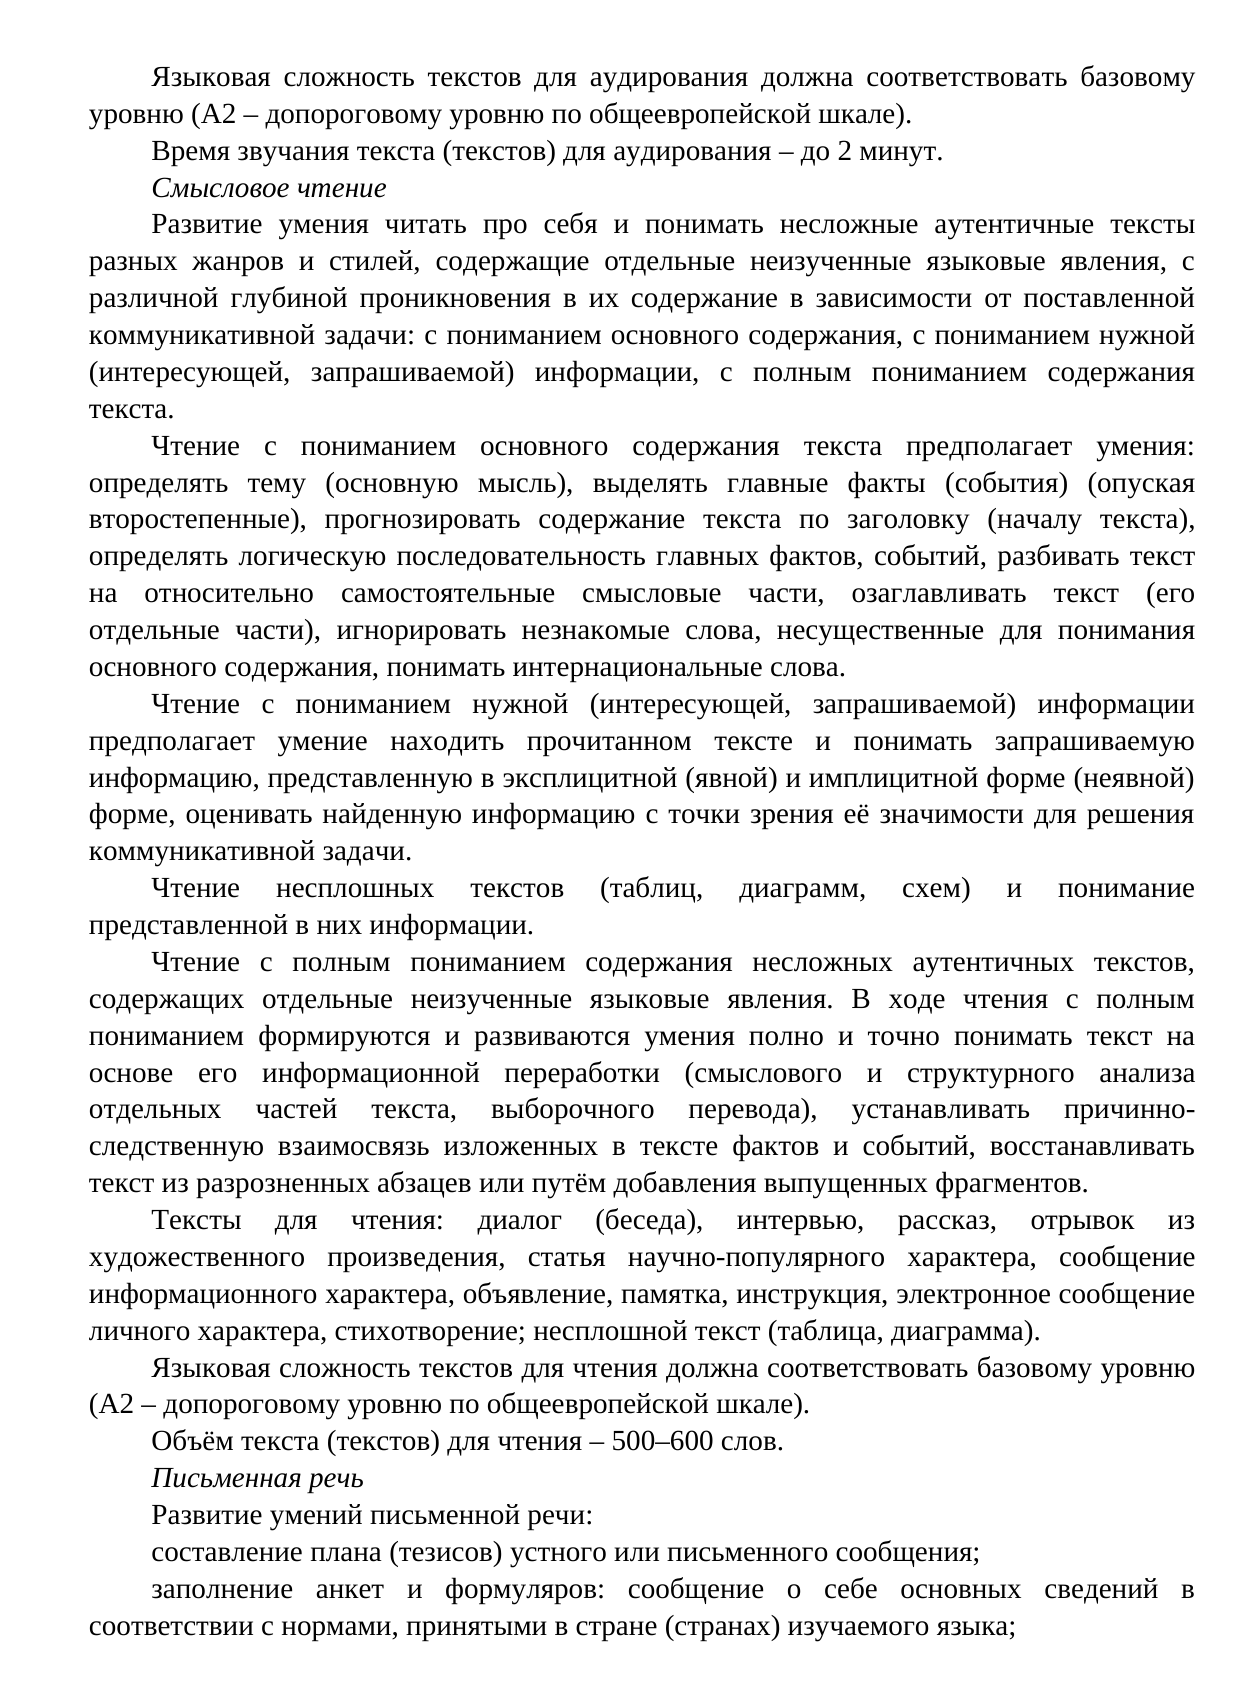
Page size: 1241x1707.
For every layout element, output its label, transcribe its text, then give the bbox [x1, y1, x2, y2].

text Языковая сложность текстов для чтения должна соответствовать базовому уровню (А2 – допороговому уровню по общеевропейской шкале). [89, 1350, 1196, 1420]
text Чтение несплошных текстов (таблиц, диаграмм, схем) и понимание представленной в них информации. [89, 870, 1196, 941]
text Языковая сложность текстов для аудирования должна соответствовать базовому уровню (А2 – допороговому уровню по общеевропейской шкале). [89, 59, 1196, 129]
text Развитие умений письменной речи: [89, 1497, 1196, 1531]
text Объём текста (текстов) для чтения – 500–600 слов. [89, 1423, 1196, 1457]
text Тексты для чтения: диалог (беседа), интервью, рассказ, отрывок из художественного произведения, статья научно-популярного характера, сообщение информационного характера, объявление, памятка, инструкция, электронное сообщение личного характера, стихотворение; несплошной текст (таблица, диаграмма). [89, 1202, 1196, 1346]
text заполнение анкет и формуляров: сообщение о себе основных сведений в соответствии с нормами, принятыми в стране (странах) изучаемого языка; [89, 1571, 1196, 1641]
text Развитие умения читать про себя и понимать несложные аутентичные тексты разных жанров и стилей, содержащие отдельные неизученные языковые явления, с различной глубиной проникновения в их содержание в зависимости от поставленной коммуникативной задачи: с пониманием основного содержания, с пониманием нужной (интересующей, запрашиваемой) информации, с полным пониманием содержания текста. [89, 207, 1196, 424]
text Чтение с полным пониманием содержания несложных аутентичных текстов, содержащих отдельные неизученные языковые явления. В ходе чтения с полным пониманием формируются и развиваются умения полно и точно понимать текст на основе его информационной переработки (смыслового и структурного анализа отдельных частей текста, выборочного перевода), устанавливать причинно-следственную взаимосвязь изложенных в тексте фактов и событий, восстанавливать текст из разрозненных абзацев или путём добавления выпущенных фрагментов. [89, 944, 1196, 1199]
text Время звучания текста (текстов) для аудирования – до 2 минут. [89, 133, 1196, 166]
text составление плана (тезисов) устного или письменного сообщения; [89, 1534, 1196, 1568]
text Чтение с пониманием основного содержания текста предполагает умения: определять тему (основную мысль), выделять главные факты (события) (опуская второстепенные), прогнозировать содержание текста по заголовку (началу текста), определять логическую последовательность главных фактов, событий, разбивать текст на относительно самостоятельные смысловые части, озаглавливать текст (его отдельные части), игнорировать незнакомые слова, несущественные для понимания основного содержания, понимать интернациональные слова. [89, 428, 1196, 683]
text Чтение с пониманием нужной (интересующей, запрашиваемой) информации предполагает умение находить прочитанном тексте и понимать запрашиваемую информацию, представленную в эксплицитной (явной) и имплицитной форме (неявной) форме, оценивать найденную информацию с точки зрения её значимости для решения коммуникативной задачи. [89, 686, 1196, 867]
text Письменная речь [89, 1460, 1196, 1494]
text Смысловое чтение [89, 170, 1196, 203]
